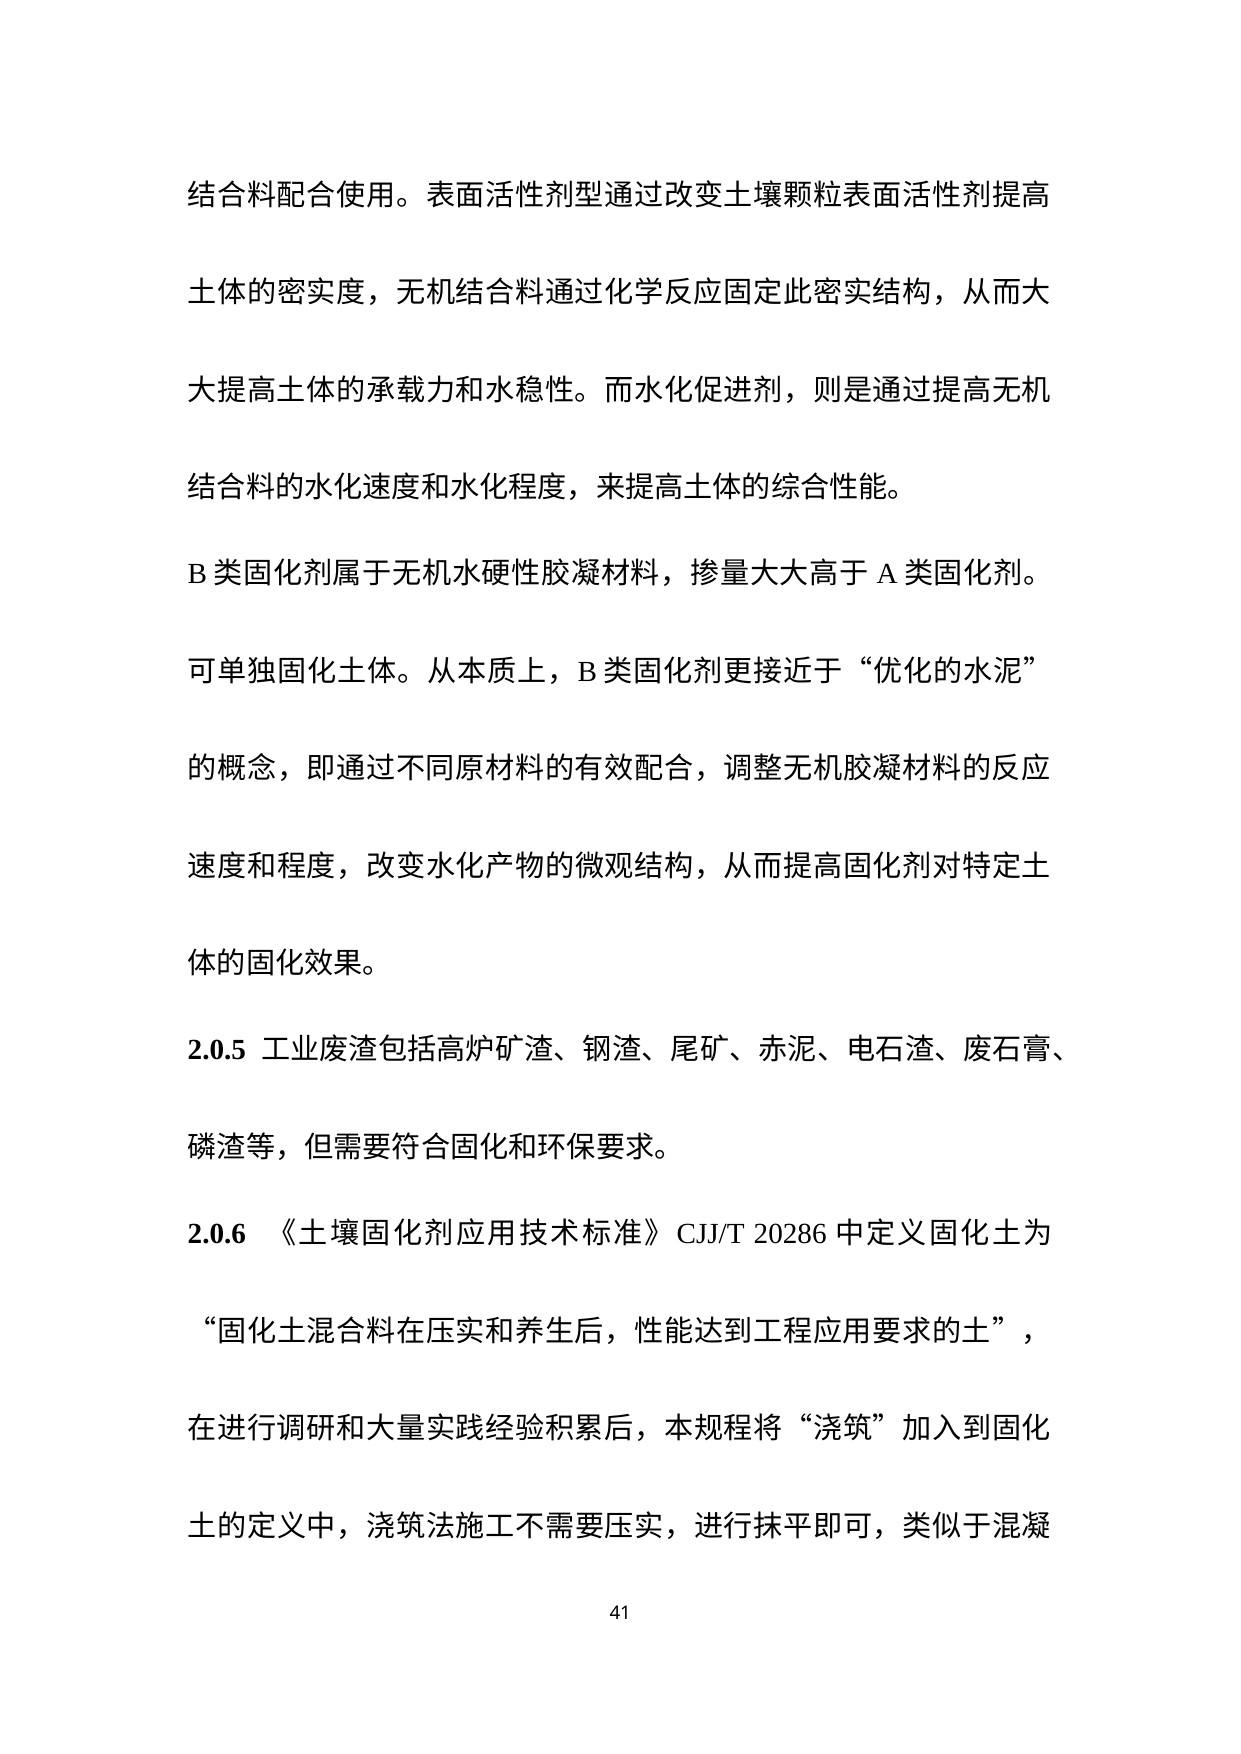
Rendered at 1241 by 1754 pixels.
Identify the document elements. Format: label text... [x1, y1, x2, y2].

text 2.0.5 工业废渣包括高炉矿渣、钢渣、尾矿、赤泥、电石渣、废石膏、磷渣等，但需要符合固化和环保要求。 [187, 1014, 1053, 1177]
text B类固化剂属于无机水硬性胶凝材料，掺量大大高于A类固化剂。可单独固化土体。从本质上，B类固化剂更接近于“优化的水泥”的概念，即通过不同原材料的有效配合，调整无机胶凝材料的反应速度和程度，改变水化产物的微观结构，从而提高固化剂对特定土体的固化效果。 [187, 538, 1053, 993]
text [187, 1198, 1053, 1556]
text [187, 160, 1053, 517]
